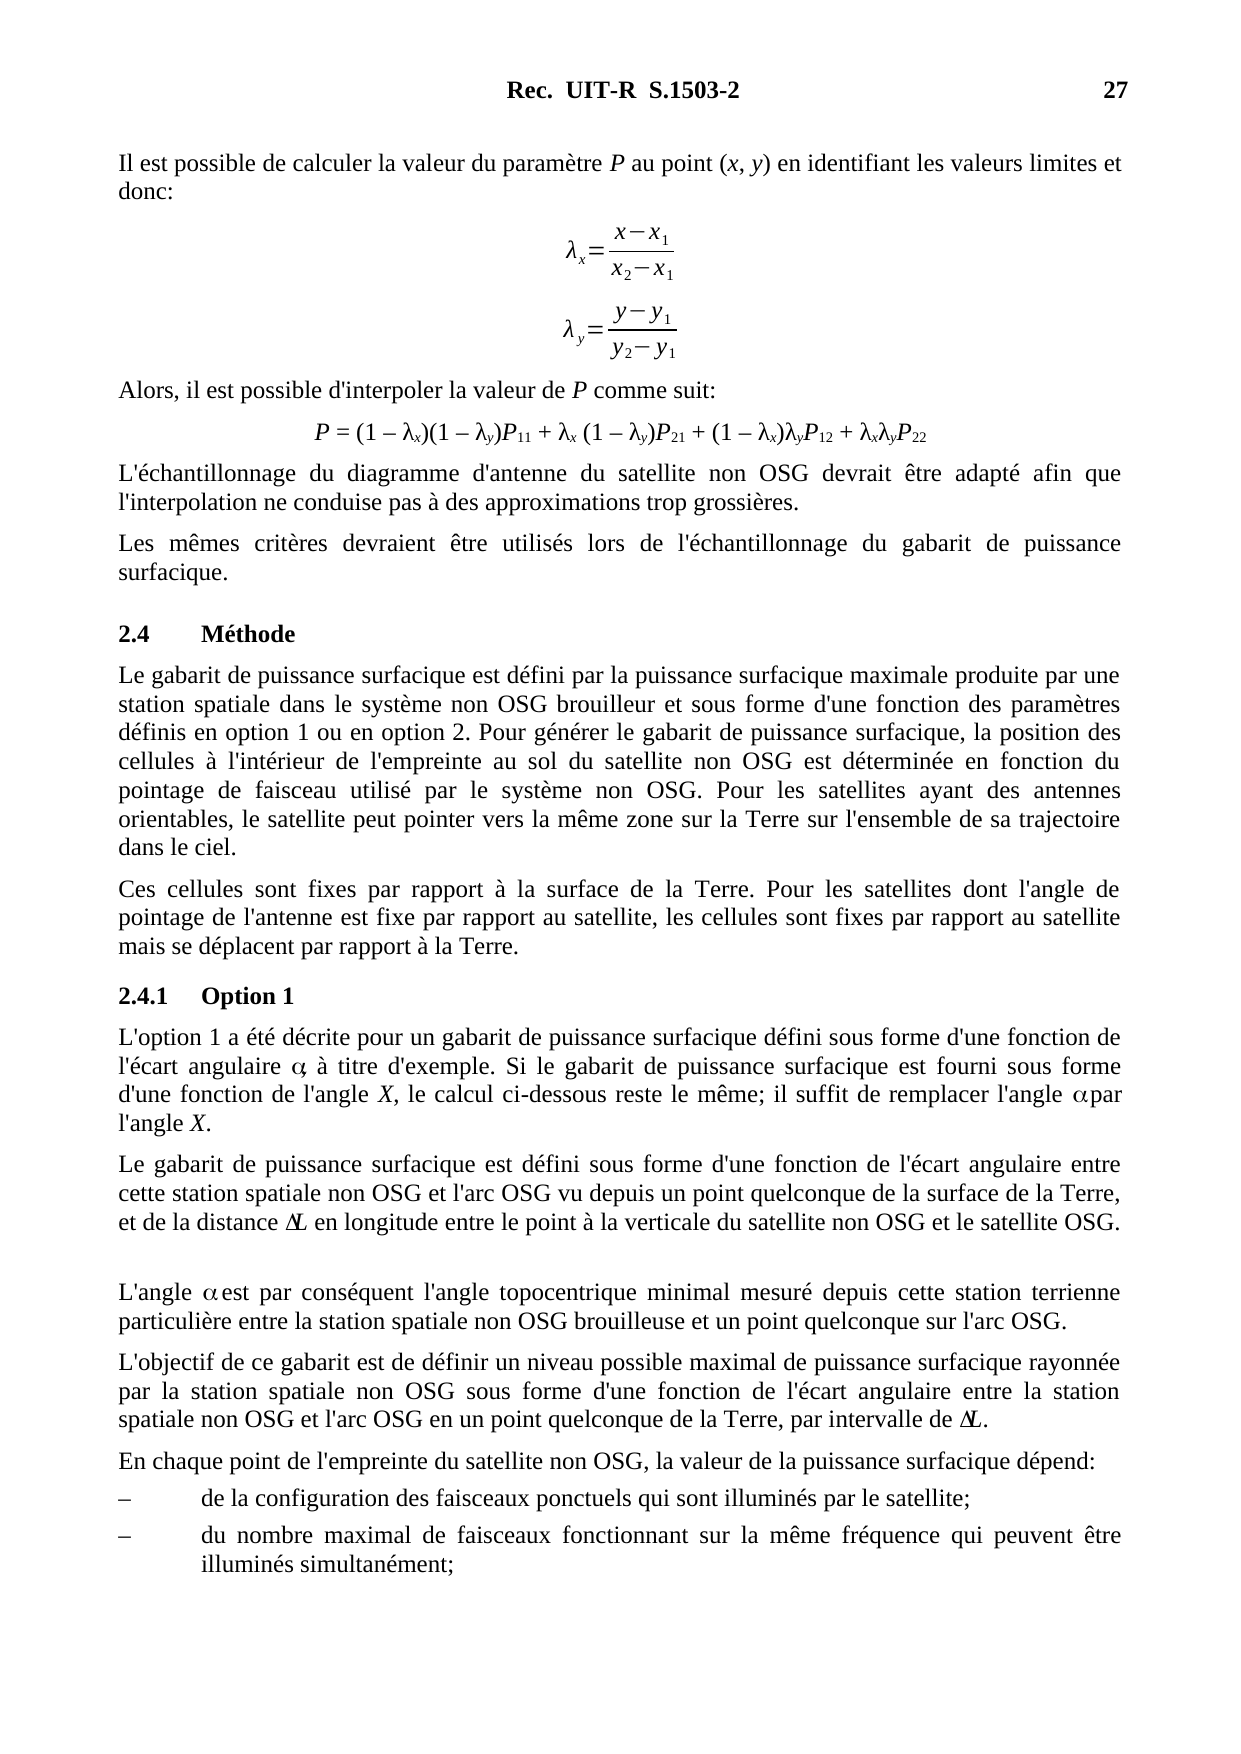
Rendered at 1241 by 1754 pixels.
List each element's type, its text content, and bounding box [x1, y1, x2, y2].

text L'option 1 a été décrite pour un gabarit de puissance surfacique défini sous forme d'une fonction de l'écart angulaire , à titre d'exemple. Si le gabarit de puissance surfacique est fourni sous forme d'une fonction de l'angle X, le calcul ci-dessous reste le même; il suffit de remplacer l'angle  par l'angle X. [118, 1022, 1122, 1137]
text – de la configuration des faisceaux ponctuels qui sont illuminés par le satellite; [118, 1483, 1122, 1512]
subtitle 2.4 Méthode [118, 619, 1122, 647]
text P = (1 – λx)(1 – λy)P11 + λx (1 – λy)P21 + (1 – λx)λyP12 + λxλyP22 [118, 417, 1122, 445]
text Le gabarit de puissance surfacique est défini sous forme d'une fonction de l'écart angulaire entre cette station spatiale non OSG et l'arc OSG vu depuis un point quelconque de la surface de la Terre, et de la distance L en longitude entre le point à la verticale du satellite non OSG et le satellite OSG. [118, 1149, 1122, 1264]
text Il est possible de calculer la valeur du paramètre P au point (x, y) en identifiant les valeurs limites et donc: [118, 148, 1122, 205]
text L'angle  est par conséquent l'angle topocentrique minimal mesuré depuis cette station terrienne particulière entre la station spatiale non OSG brouilleuse et un point quelconque sur l'arc OSG. [118, 1277, 1122, 1334]
text Le gabarit de puissance surfacique est défini par la puissance surfacique maximale produite par une station spatiale dans le système non OSG brouilleur et sous forme d'une fonction des paramètres définis en option 1 ou en option 2. Pour générer le gabarit de puissance surfacique, la position des cellules à l'intérieur de l'empreinte au sol du satellite non OSG est déterminée en fonction du pointage de faisceau utilisé par le système non OSG. Pour les satellites ayant des antennes orientables, le satellite peut pointer vers la même zone sur la Terre sur l'ensemble de sa trajectoire dans le ciel. [118, 660, 1122, 861]
text Ces cellules sont fixes par rapport à la surface de la Terre. Pour les satellites dont l'angle de pointage de l'antenne est fixe par rapport au satellite, les cellules sont fixes par rapport au satellite mais se déplacent par rapport à la Terre. [118, 874, 1122, 960]
text Les mêmes critères devraient être utilisés lors de l'échantillonnage du gabarit de puissance surfacique. [118, 528, 1122, 585]
subtitle 2.4.1 Option 1 [118, 981, 1122, 1009]
text L'échantillonnage du diagramme d'antenne du satellite non OSG devrait être adapté afin que l'interpolation ne conduise pas à des approximations trop grossières. [118, 458, 1122, 515]
text Alors, il est possible d'interpoler la valeur de P comme suit: [118, 375, 1122, 404]
text – du nombre maximal de faisceaux fonctionnant sur la même fréquence qui peuvent être illuminés simultanément; [118, 1520, 1122, 1577]
text En chaque point de l'empreinte du satellite non OSG, la valeur de la puissance surfacique dépend: [118, 1446, 1122, 1474]
text L'objectif de ce gabarit est de définir un niveau possible maximal de puissance surfacique rayonnée par la station spatiale non OSG sous forme d'une fonction de l'écart angulaire entre la station spatiale non OSG et l'arc OSG en un point quelconque de la Terre, par intervalle de L. [118, 1347, 1122, 1433]
